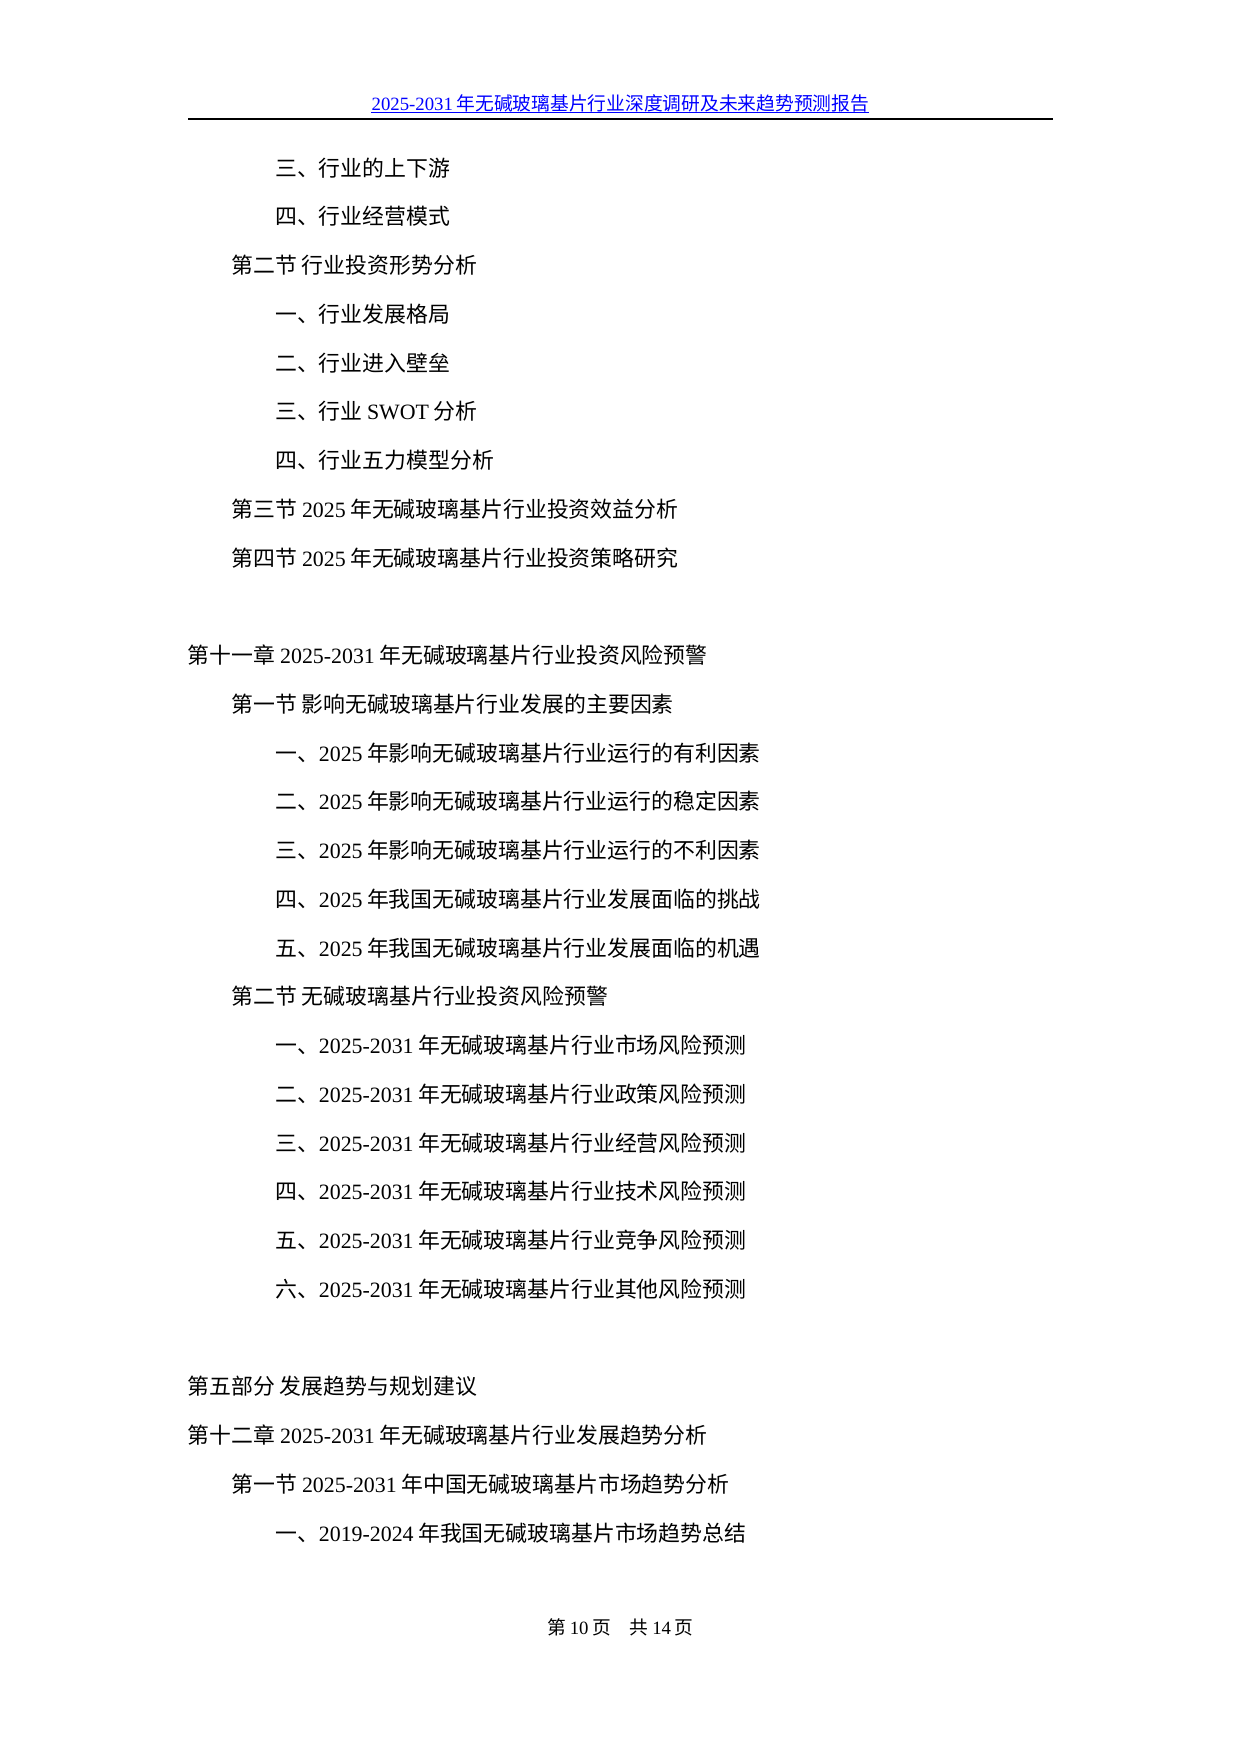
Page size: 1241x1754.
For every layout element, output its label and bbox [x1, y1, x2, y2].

text [187, 150, 1053, 1548]
